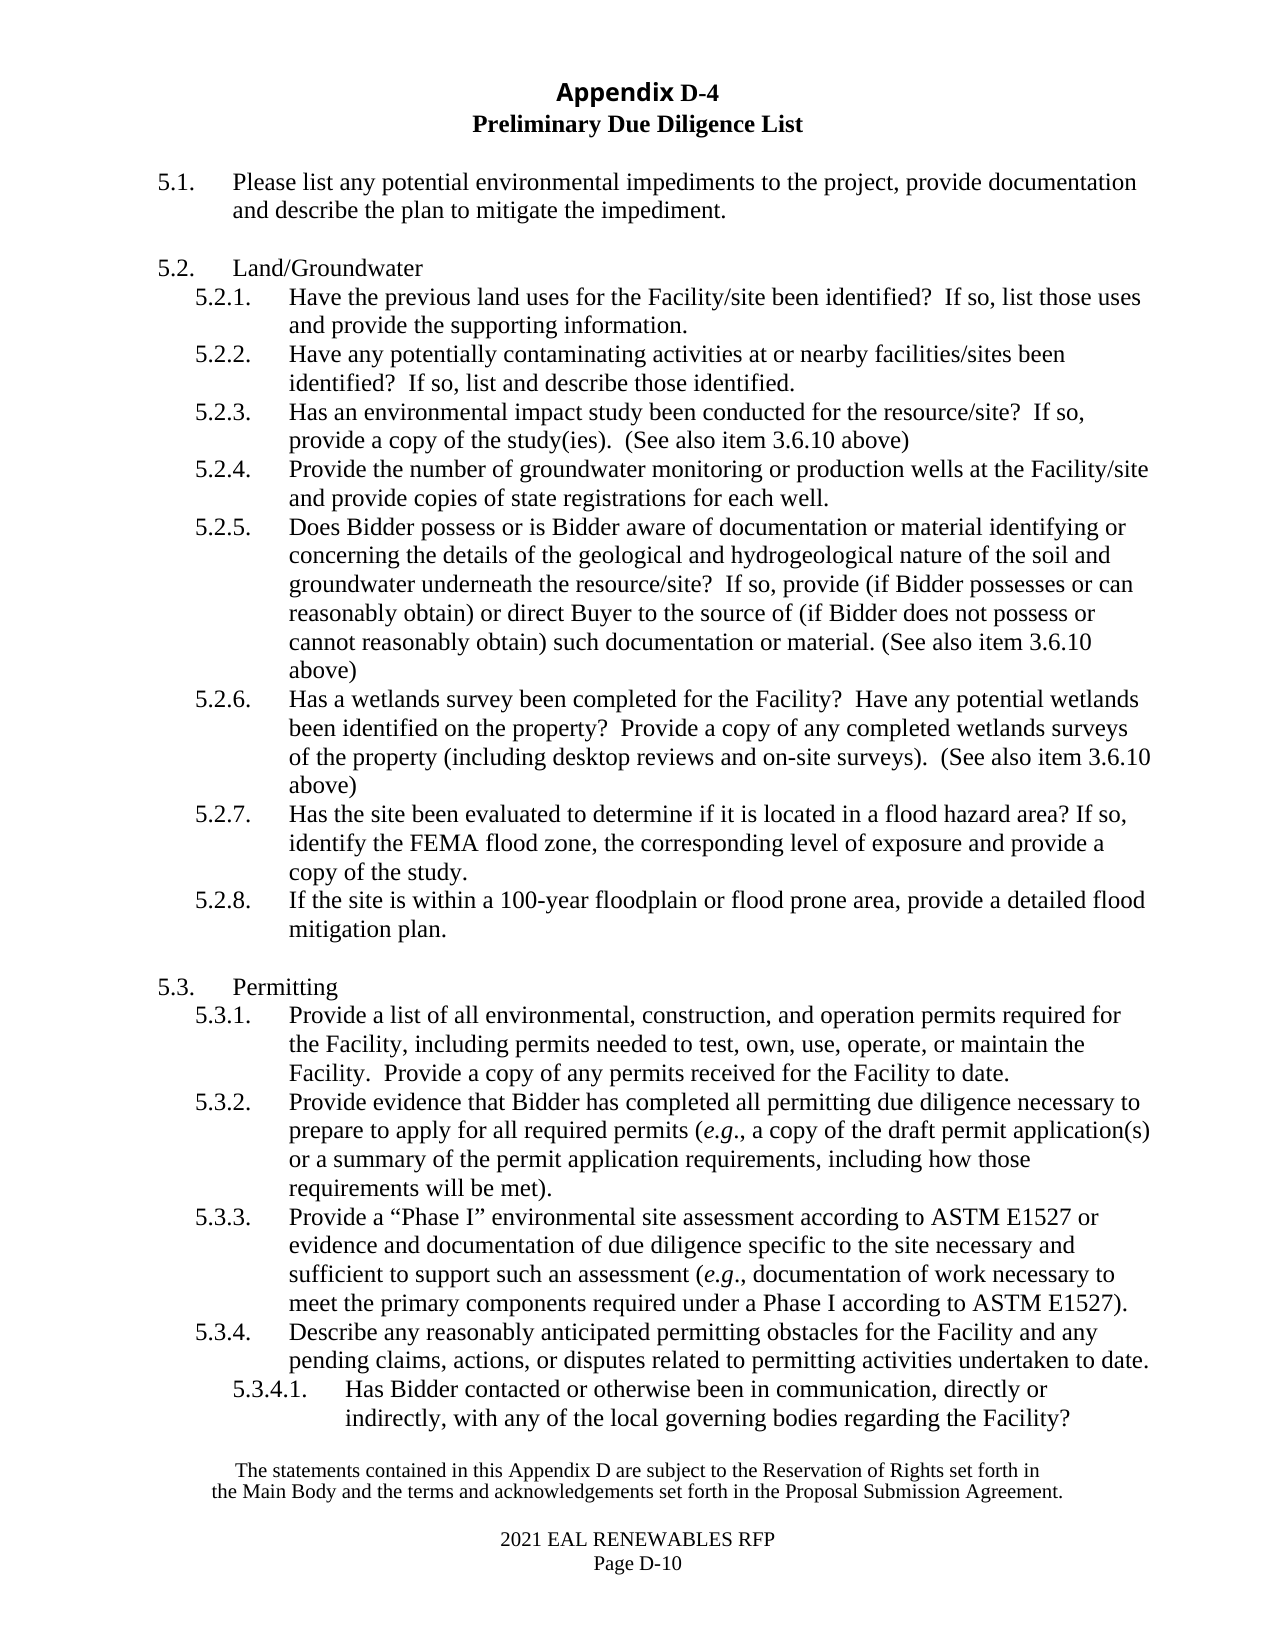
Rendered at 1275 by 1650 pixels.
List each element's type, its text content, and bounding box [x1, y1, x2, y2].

list Provide a “Phase I” environmental site assessment according to ASTM E1527 or evidence and documentation of due diligence specific to the site necessary and sufficient to support such an assessment (e.g., documentation of work necessary to meet the primary components required under a Phase I according to ASTM E1527). [195, 1202, 1155, 1317]
list If the site is within a 100-year floodplain or flood prone area, provide a detailed flood mitigation plan. [195, 885, 1155, 943]
list Provide evidence that Bidder has completed all permitting due diligence necessary to prepare to apply for all required permits (e.g., a copy of the draft permit application(s) or a summary of the permit application requirements, including how those requirements will be met). [195, 1087, 1155, 1202]
list Have the previous land uses for the Facility/site been identified? If so, list those uses and provide the supporting information. [195, 282, 1155, 339]
list Does Bidder possess or is Bidder aware of documentation or material identifying or concerning the details of the geological and hydrogeological nature of the soil and groundwater underneath the resource/site? If so, provide (if Bidder possesses or can reasonably obtain) or direct Buyer to the source of (if Bidder does not possess or cannot reasonably obtain) such documentation or material. (See also item 3.6.10 above) [195, 512, 1155, 684]
list Provide a list of all environmental, construction, and operation permits required for the Facility, including permits needed to test, own, use, operate, or maintain the Facility. Provide a copy of any permits received for the Facility to date. [195, 1000, 1155, 1087]
list Land/Groundwater [157, 253, 1155, 282]
list Permitting [157, 972, 1155, 1000]
list Has Bidder contacted or otherwise been in communication, directly or indirectly, with any of the local governing bodies regarding the Facility? [232, 1374, 1155, 1432]
list Please list any potential environmental impediments to the project, provide documentation and describe the plan to mitigate the impediment. [157, 167, 1155, 224]
list Describe any reasonably anticipated permitting obstacles for the Facility and any pending claims, actions, or disputes related to permitting activities undertaken to date. [195, 1317, 1155, 1374]
list Have any potentially contaminating activities at or nearby facilities/sites been identified? If so, list and describe those identified. [195, 339, 1155, 397]
list Has an environmental impact study been conducted for the resource/site? If so, provide a copy of the study(ies). (See also item 3.6.10 above) [195, 397, 1155, 454]
list Provide the number of groundwater monitoring or production wells at the Facility/site and provide copies of state registrations for each well. [195, 454, 1155, 512]
list Has the site been evaluated to determine if it is located in a flood hazard area? If so, identify the FEMA flood zone, the corresponding level of exposure and provide a copy of the study. [195, 799, 1155, 885]
list Has a wetlands survey been completed for the Facility? Have any potential wetlands been identified on the property? Provide a copy of any completed wetlands surveys of the property (including desktop reviews and on-site surveys). (See also item 3.6.10 above) [195, 684, 1155, 799]
